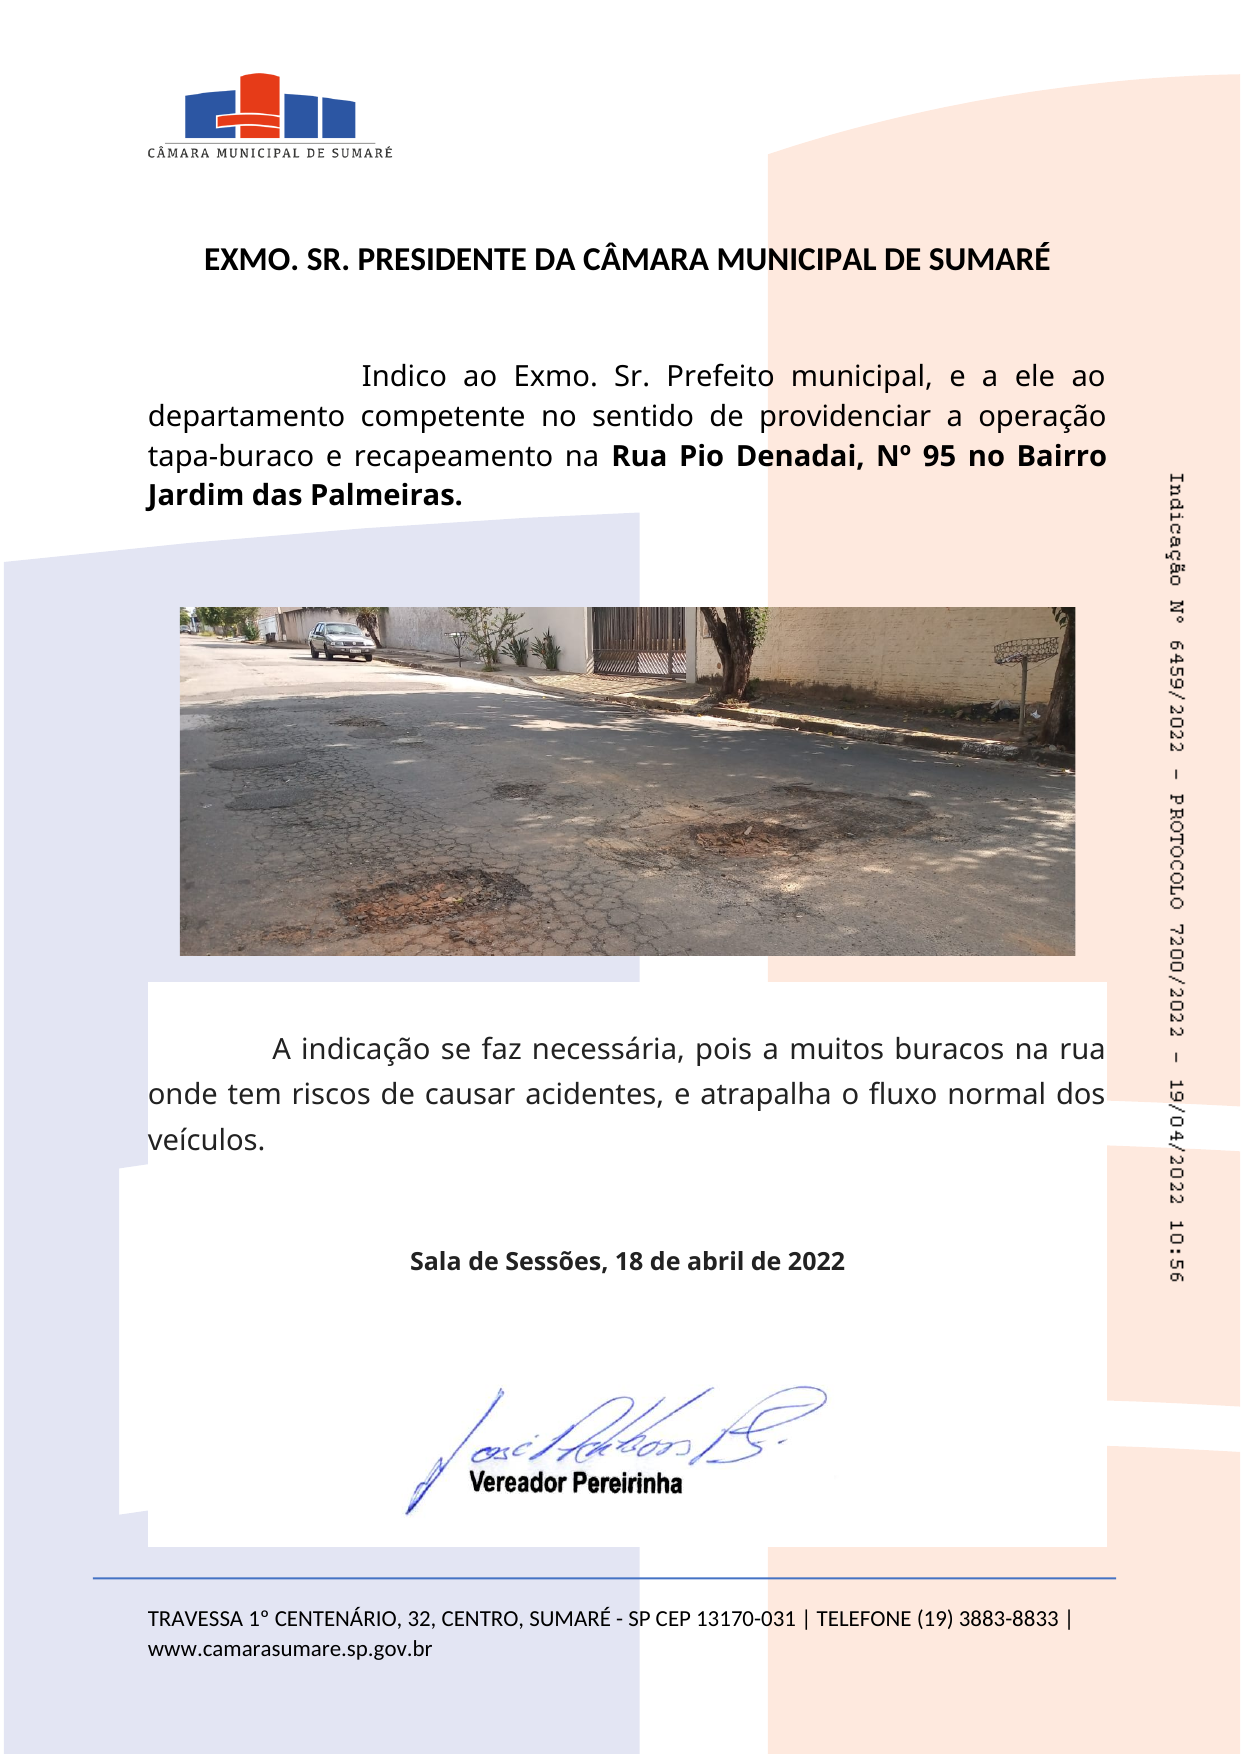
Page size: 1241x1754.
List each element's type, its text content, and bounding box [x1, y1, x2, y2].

text Sala de Sessões, 18 de abril de 2022 [148, 1243, 1107, 1277]
text EXMO. SR. PRESIDENTE DA CÂMARA MUNICIPAL DE SUMARÉ [148, 238, 1107, 279]
text A indicação se faz necessária, pois a muitos buracos na rua onde tem riscos de causar acidentes, e atrapalha o fluxo normal dos veículos. [148, 1028, 1107, 1159]
picture [389, 1360, 866, 1547]
text Indico ao Exmo. Sr. Prefeito municipal, e a ele ao departamento competente no sentido de providenciar a operação tapa-buraco e recapeamento na Rua Pio Denadai, Nº 95 no Bairro Jardim das Palmeiras. [148, 355, 1107, 514]
picture [179, 607, 1076, 956]
picture [1142, 468, 1205, 1286]
picture [147, 73, 394, 160]
